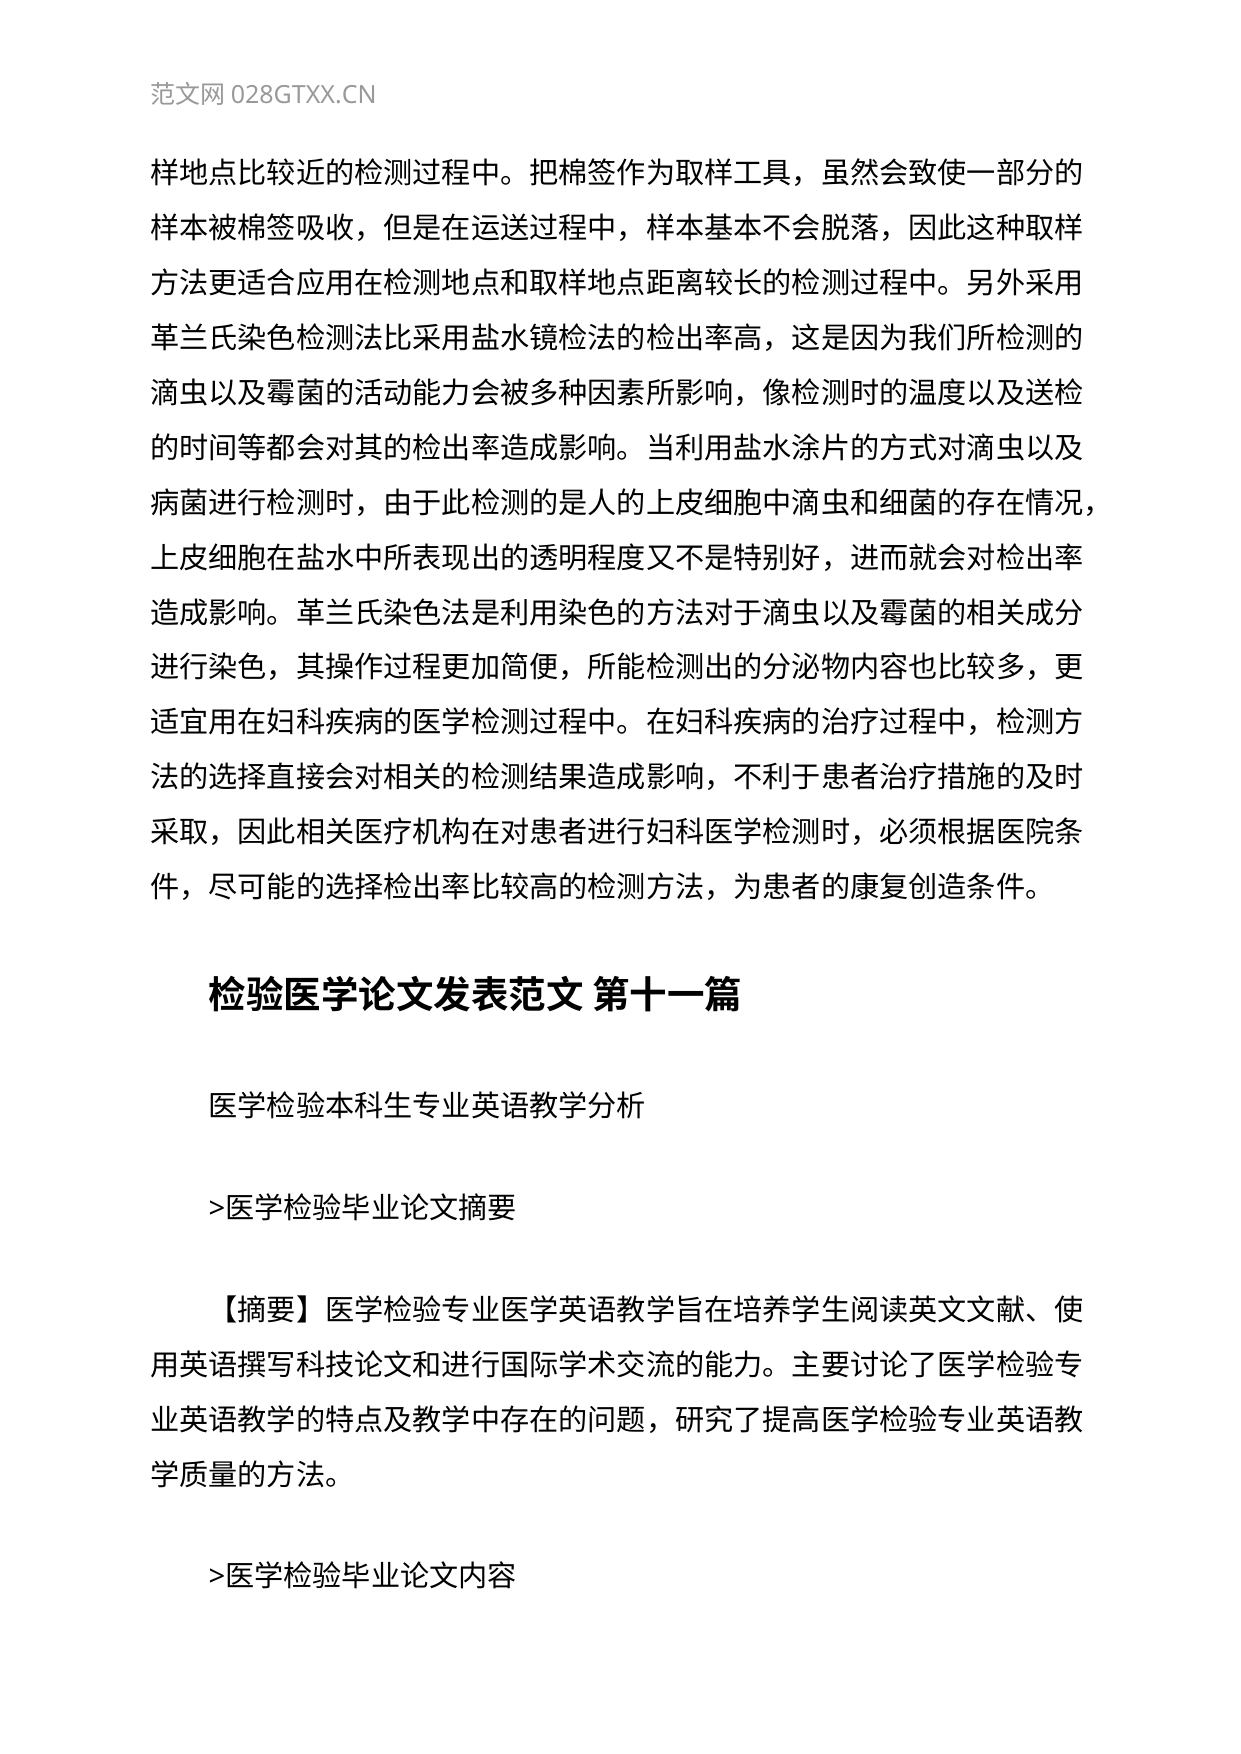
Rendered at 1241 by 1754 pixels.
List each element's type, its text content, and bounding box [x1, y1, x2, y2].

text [150, 150, 1090, 906]
text 医学检验本科生专业英语教学分析 [150, 1083, 1090, 1125]
text 检验医学论文发表范文 第十一篇 [150, 965, 1090, 1020]
text 【摘要】医学检验专业医学英语教学旨在培养学生阅读英文文献、使用英语撰写科技论文和进行国际学术交流的能力。主要讨论了医学检验专业英语教学的特点及教学中存在的问题，研究了提高医学检验专业英语教学质量的方法。 [150, 1287, 1090, 1493]
text >医学检验毕业论文摘要 [150, 1184, 1090, 1227]
text >医学检验毕业论文内容 [150, 1553, 1090, 1595]
